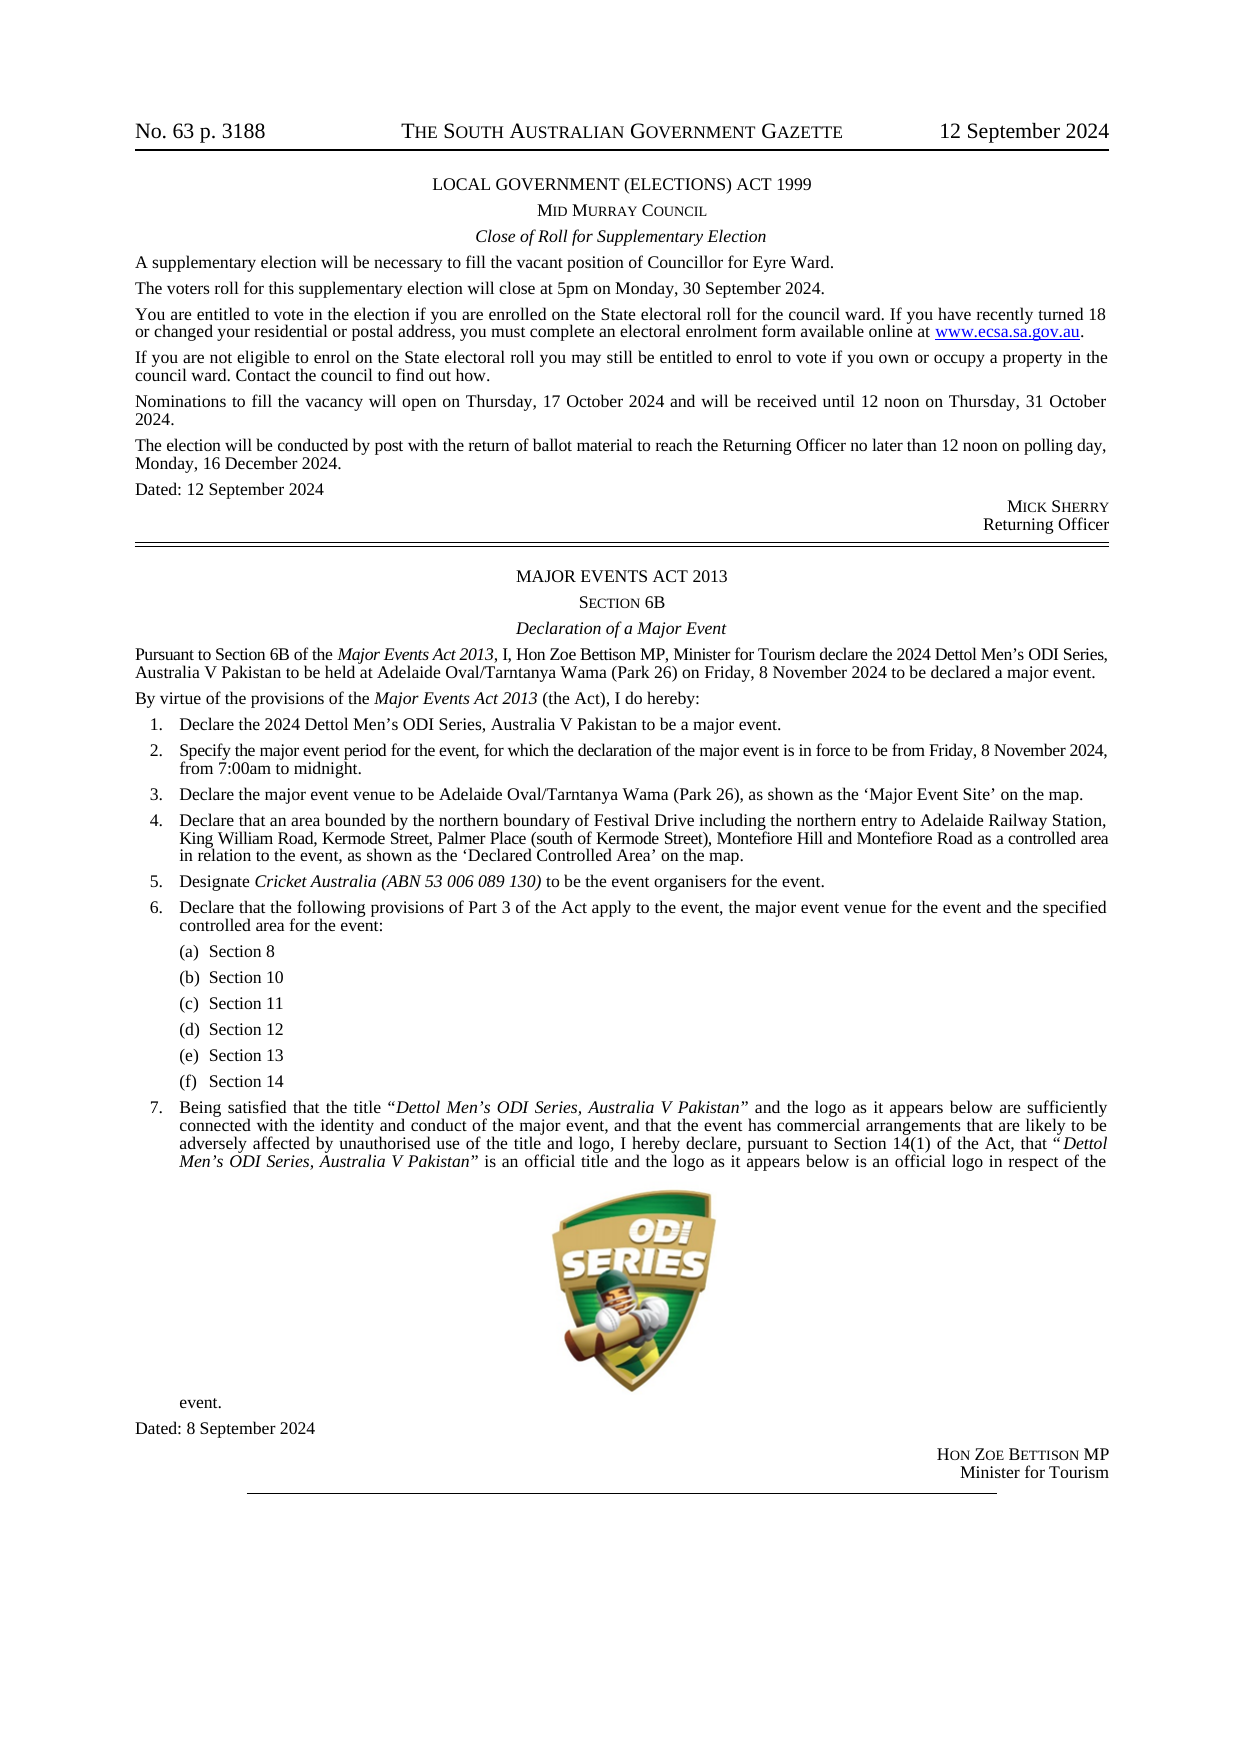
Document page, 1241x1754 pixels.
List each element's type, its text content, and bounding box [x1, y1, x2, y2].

text (f) Section 14 [179, 1074, 1109, 1091]
text Minister for Tourism [135, 1464, 1109, 1482]
text If you are not eligible to enrol on the State electoral roll you may still be entitled to enrol to vote if you own or occupy a property in the council ward. Contact the council to find out how. [135, 350, 1109, 385]
text 5. Designate Cricket Australia (ABN 53 006 089 130) to be the event organisers for the event. [149, 874, 1109, 891]
title Close of Roll for Supplementary Election [135, 228, 1109, 246]
text Mick Sherry [135, 499, 1109, 516]
title Mid Murray Council [135, 202, 1109, 219]
title Declaration of a Major Event [135, 621, 1109, 638]
text (a) Section 8 [179, 943, 1109, 961]
text 1. Declare the 2024 Dettol Men’s ODI Series, Australia V Pakistan to be a major event. [149, 716, 1109, 734]
subtitle Local Government (Elections) Act 1999 [135, 176, 1109, 193]
text Hon Zoe Bettison MP [135, 1447, 1109, 1464]
text Pursuant to Section 6B of the Major Events Act 2013, I, Hon Zoe Bettison MP, Minister for Tourism declare the 2024 Dettol Men’s ODI Series, Australia V Pakistan to be held at Adelaide Oval/Tarntanya Wama (Park 26) on Friday, 8 November 2024 to be declared a major event. [135, 647, 1109, 682]
text 2. Specify the major event period for the event, for which the declaration of the major event is in force to be from Friday, 8 November 2024, from 7:00am to midnight. [149, 742, 1109, 778]
text You are entitled to vote in the election if you are enrolled on the State electoral roll for the council ward. If you have recently turned 18 or changed your residential or postal address, you must complete an electoral enrolment form available online at www.ecsa.sa.gov.au. [135, 306, 1109, 341]
picture [550, 1176, 718, 1395]
text A supplementary election will be necessary to fill the vacant position of Councillor for Eyre Ward. [135, 254, 1109, 272]
text Dated: 8 September 2024 [135, 1421, 1109, 1438]
text Returning Officer [135, 516, 1109, 534]
text 4. Declare that an area bounded by the northern boundary of Festival Drive including the northern entry to Adelaide Railway Station, King William Road, Kermode Street, Palmer Place (south of Kermode Street), Montefiore Hill and Montefiore Road as a controlled area in relation to the event, as shown as the ‘Declared Controlled Area’ on the map. [149, 812, 1109, 865]
text (d) Section 12 [179, 1022, 1109, 1039]
text The election will be conducted by post with the return of ballot material to reach the Returning Officer no later than 12 noon on polling day, Monday, 16 December 2024. [135, 437, 1109, 473]
text (b) Section 10 [179, 969, 1109, 987]
text (e) Section 13 [179, 1048, 1109, 1065]
title Section 6B [135, 594, 1109, 612]
subtitle Major Events Act 2013 [135, 568, 1109, 586]
text By virtue of the provisions of the Major Events Act 2013 (the Act), I do hereby: [135, 690, 1109, 708]
text 3. Declare the major event venue to be Adelaide Oval/Tarntanya Wama (Park 26), as shown as the ‘Major Event Site’ on the map. [149, 786, 1109, 804]
text The voters roll for this supplementary election will close at 5pm on Monday, 30 September 2024. [135, 280, 1109, 298]
text (c) Section 11 [179, 996, 1109, 1013]
text 7. Being satisfied that the title “Dettol Men’s ODI Series, Australia V Pakistan” and the logo as it appears below are sufficiently connected with the identity and conduct of the major event, and that the event has commercial arrangements that are likely to be adversely affected by unauthorised use of the title and logo, I hereby declare, pursuant to Section 14(1) of the Act, that “Dettol Men’s ODI Series, Australia V Pakistan” is an official title and the logo as it appears below is an official logo in respect of the event. [149, 1100, 1109, 1412]
text Nominations to fill the vacancy will open on Thursday, 17 October 2024 and will be received until 12 noon on Thursday, 31 October 2024. [135, 393, 1109, 429]
text 6. Declare that the following provisions of Part 3 of the Act apply to the event, the major event venue for the event and the specified controlled area for the event: [149, 900, 1109, 935]
text Dated: 12 September 2024 [135, 481, 1109, 499]
